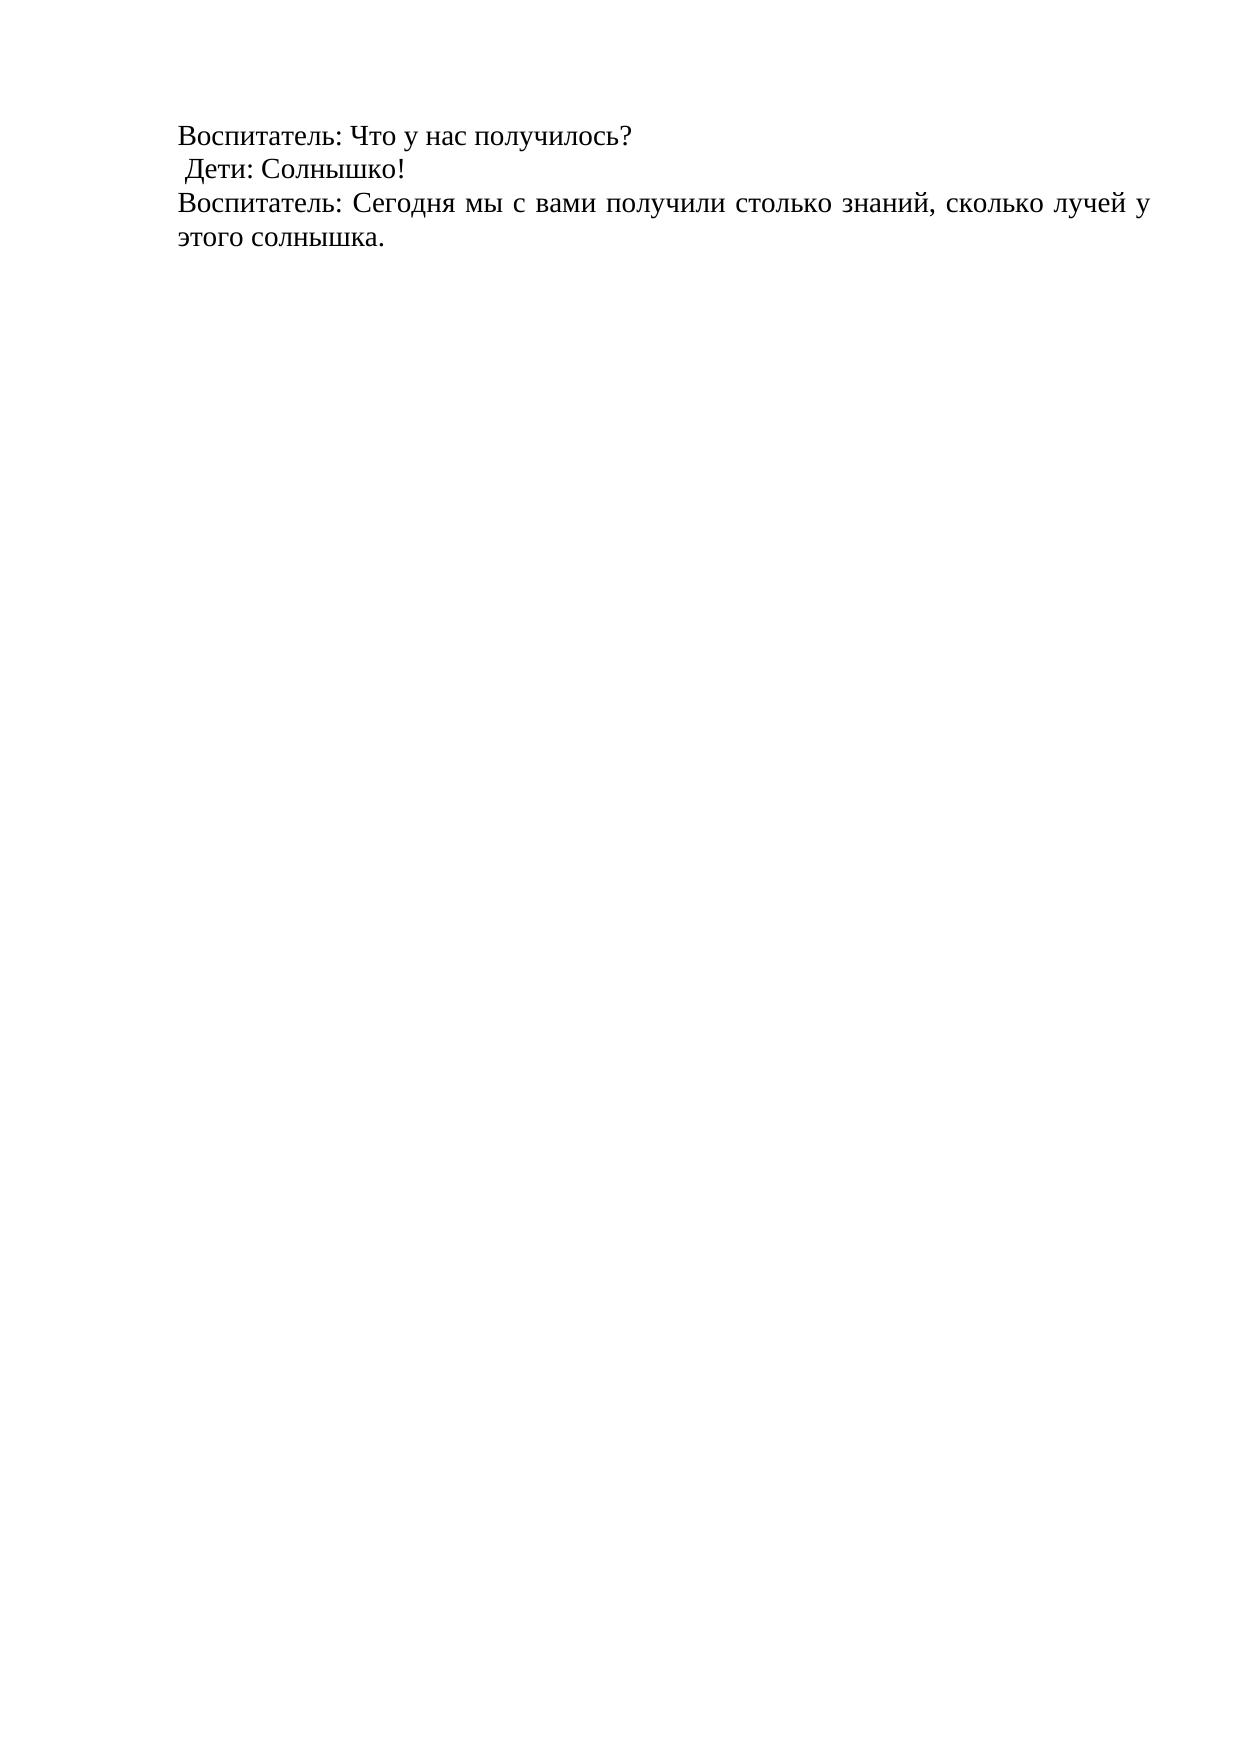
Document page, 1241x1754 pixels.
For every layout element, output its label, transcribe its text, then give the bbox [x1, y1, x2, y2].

text Воспитатель: Сегодня мы с вами получили столько знаний, сколько лучей у этого солнышка. [177, 185, 1152, 252]
text Дети: Солнышко! [177, 152, 1152, 185]
text Воспитатель: Что у нас получилось? [177, 118, 1152, 152]
